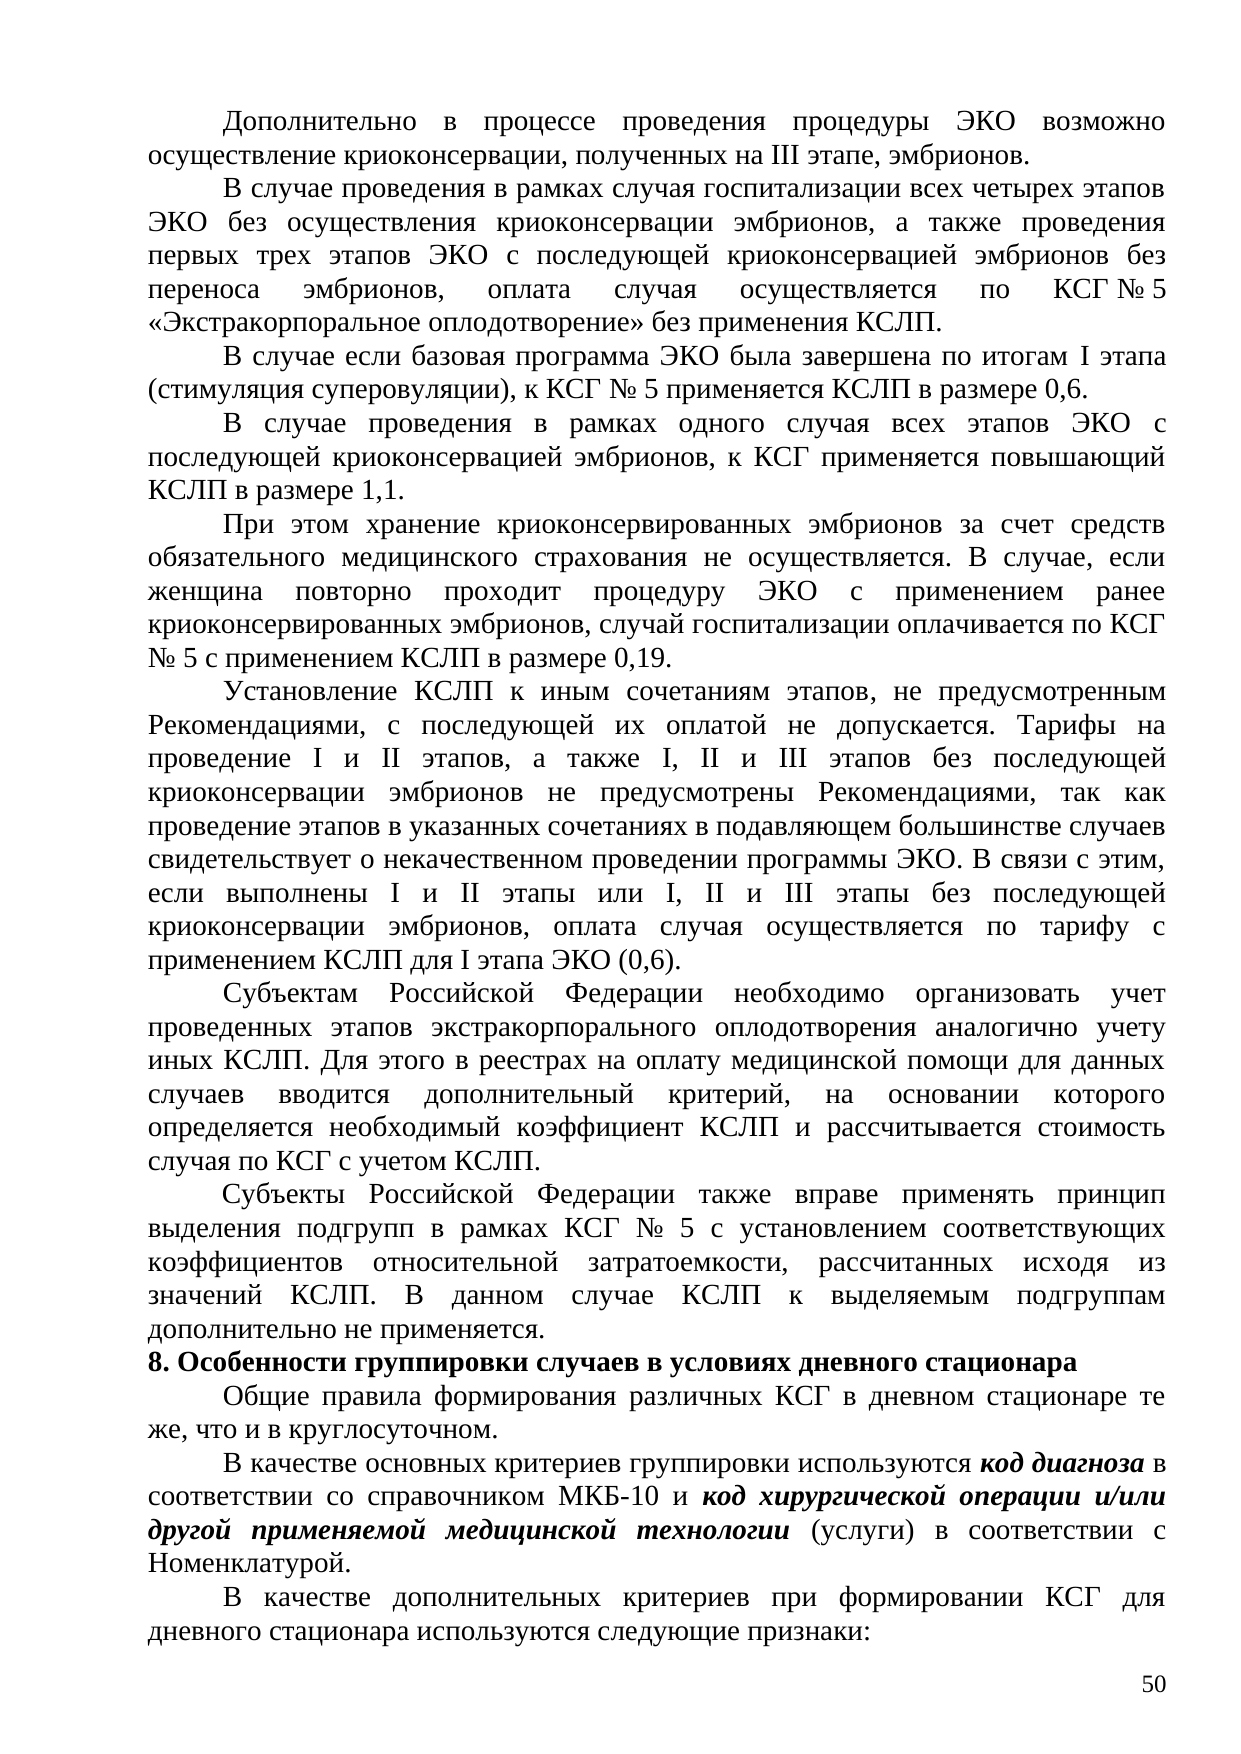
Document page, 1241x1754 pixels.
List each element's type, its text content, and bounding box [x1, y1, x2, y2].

text Субъекты Российской Федерации также вправе применять принцип выделения подгрупп в рамках КСГ № 5 с установлением соответствующих коэффициентов относительной затратоемкости, рассчитанных исходя из значений КСЛП. В данном случае КСЛП к выделяемым подгруппам дополнительно не применяется. [148, 1177, 1166, 1344]
text В случае проведения в рамках одного случая всех этапов ЭКО c последующей криоконсервацией эмбрионов, к КСГ применяется повышающий КСЛП в размере 1,1. [148, 405, 1166, 506]
text Субъектам Российской Федерации необходимо организовать учет проведенных этапов экстракорпорального оплодотворения аналогично учету иных КСЛП. Для этого в реестрах на оплату медицинской помощи для данных случаев вводится дополнительный критерий, на основании которого определяется необходимый коэффициент КСЛП и рассчитывается стоимость случая по КСГ с учетом КСЛП. [148, 975, 1166, 1177]
text Общие правила формирования различных КСГ в дневном стационаре те же, что и в круглосуточном. [148, 1378, 1166, 1445]
text Дополнительно в процессе проведения процедуры ЭКО возможно осуществление криоконсервации, полученных на III этапе, эмбрионов. [148, 103, 1166, 170]
text При этом хранение криоконсервированных эмбрионов за счет средств обязательного медицинского страхования не осуществляется. В случае, если женщина повторно проходит процедуру ЭКО с применением ранее криоконсервированных эмбрионов, случай госпитализации оплачивается по КСГ № 5 с применением КСЛП в размере 0,19. [148, 506, 1166, 673]
text Установление КСЛП к иным сочетаниям этапов, не предусмотренным Рекомендациями, с последующей их оплатой не допускается. Тарифы на проведение I и II этапов, а также I, II и III этапов без последующей криоконсервации эмбрионов не предусмотрены Рекомендациями, так как проведение этапов в указанных сочетаниях в подавляющем большинстве случаев свидетельствует о некачественном проведении программы ЭКО. В связи с этим, если выполнены I и II этапы или I, II и III этапы без последующей криоконсервации эмбрионов, оплата случая осуществляется по тарифу с применением КСЛП для I этапа ЭКО (0,6). [148, 673, 1166, 975]
text В качестве основных критериев группировки используются код диагноза в соответствии со справочником МКБ-10 и код хирургической операции и/или другой применяемой медицинской технологии (услуги) в соответствии с Номенклатурой. [148, 1445, 1166, 1579]
subtitle 8. Особенности группировки случаев в условиях дневного стационара [148, 1344, 1166, 1378]
text В случае проведения в рамках случая госпитализации всех четырех этапов ЭКО без осуществления криоконсервации эмбрионов, а также проведения первых трех этапов ЭКО c последующей криоконсервацией эмбрионов без переноса эмбрионов, оплата случая осуществляется по КСГ № 5 «Экстракорпоральное оплодотворение» без применения КСЛП. [148, 170, 1166, 338]
text В качестве дополнительных критериев при формировании КСГ для дневного стационара используются следующие признаки: [148, 1579, 1166, 1646]
text В случае если базовая программа ЭКО была завершена по итогам I этапа (стимуляция суперовуляции), к КСГ № 5 применяется КСЛП в размере 0,6. [148, 338, 1166, 405]
